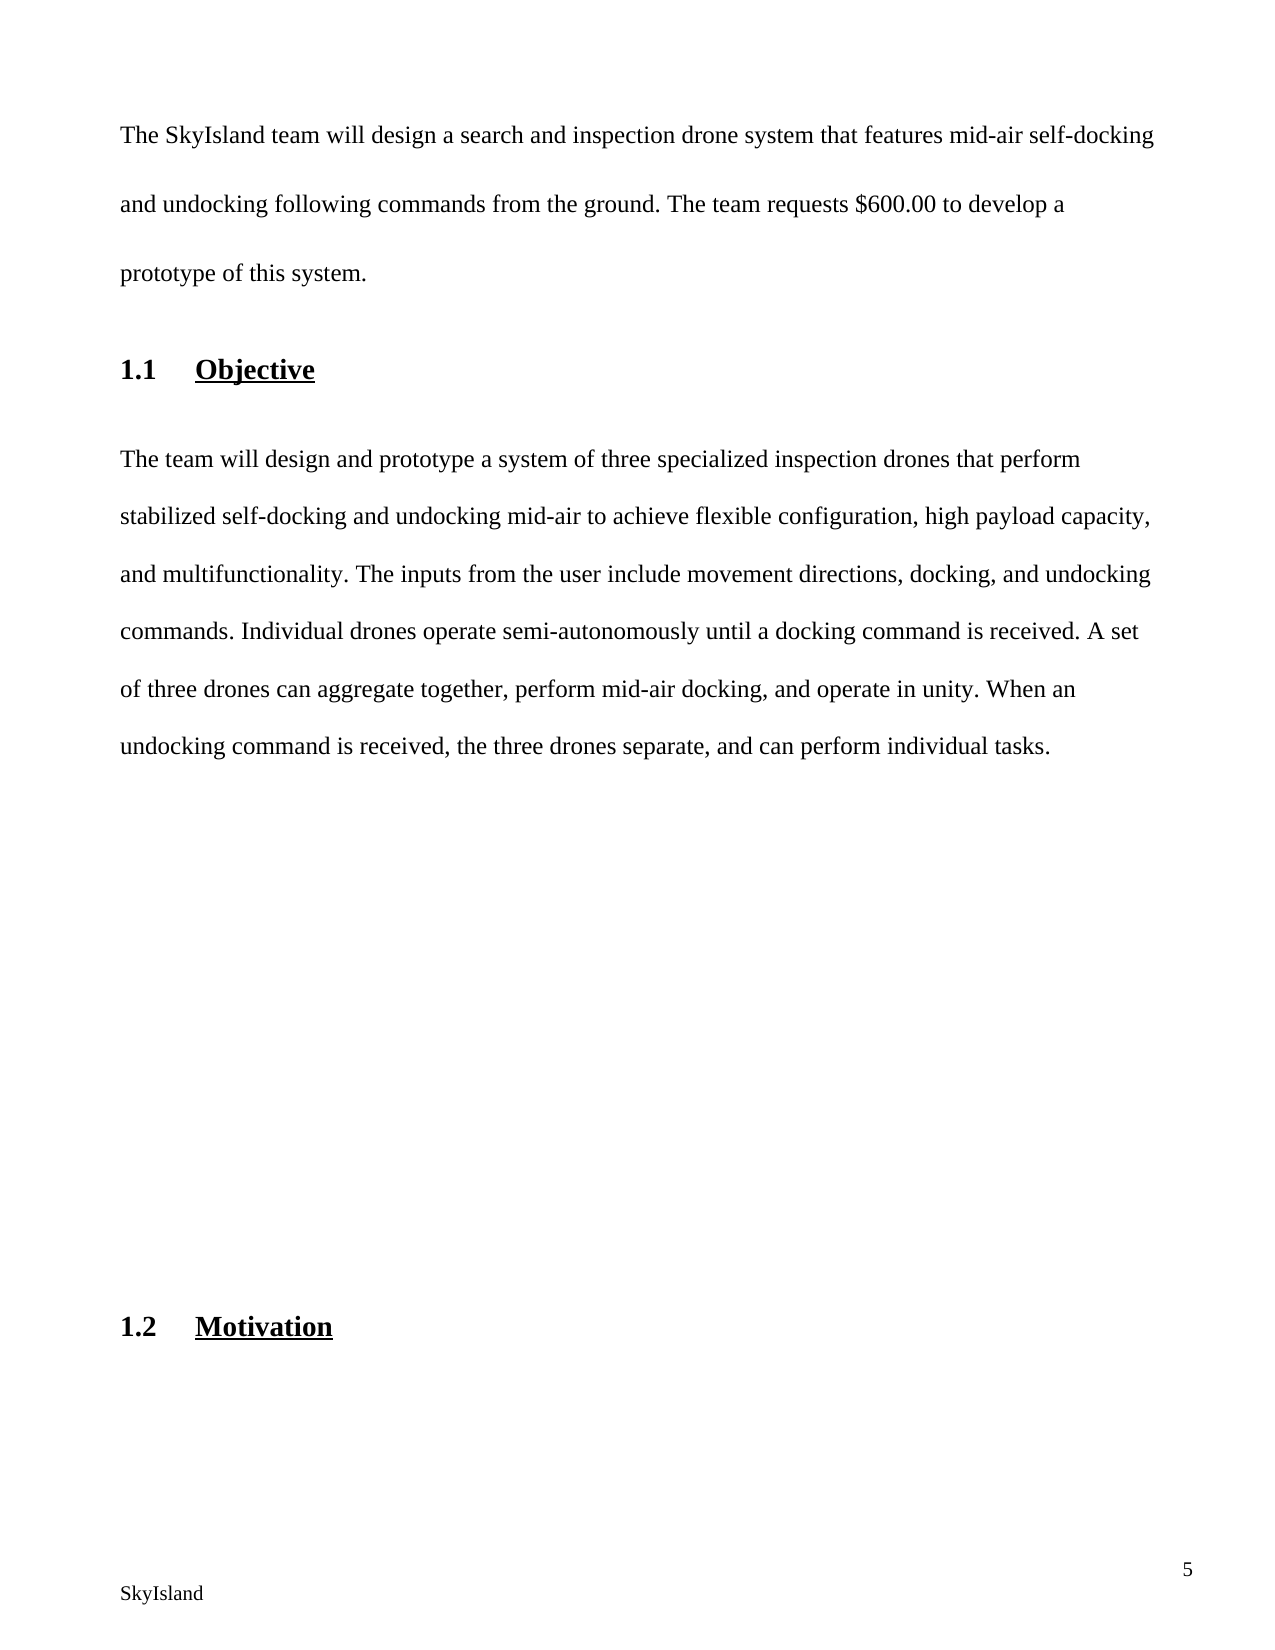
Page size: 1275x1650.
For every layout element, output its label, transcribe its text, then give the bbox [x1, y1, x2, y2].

list Objective [120, 352, 1155, 385]
list Motivation [120, 1309, 1155, 1342]
text The SkyIsland team will design a search and inspection drone system that features mid-air self-docking and undocking following commands from the ground. The team requests $600.00 to develop a prototype of this system. [120, 120, 1155, 287]
text The team will design and prototype a system of three specialized inspection drones that perform stabilized self-docking and undocking mid-air to achieve flexible configuration, high payload capacity, and multifunctionality. The inputs from the user include movement directions, docking, and undocking commands. Individual drones operate semi-autonomously until a docking command is received. A set of three drones can aggregate together, perform mid-air docking, and operate in unity. When an undocking command is received, the three drones separate, and can perform individual tasks. [120, 444, 1155, 760]
